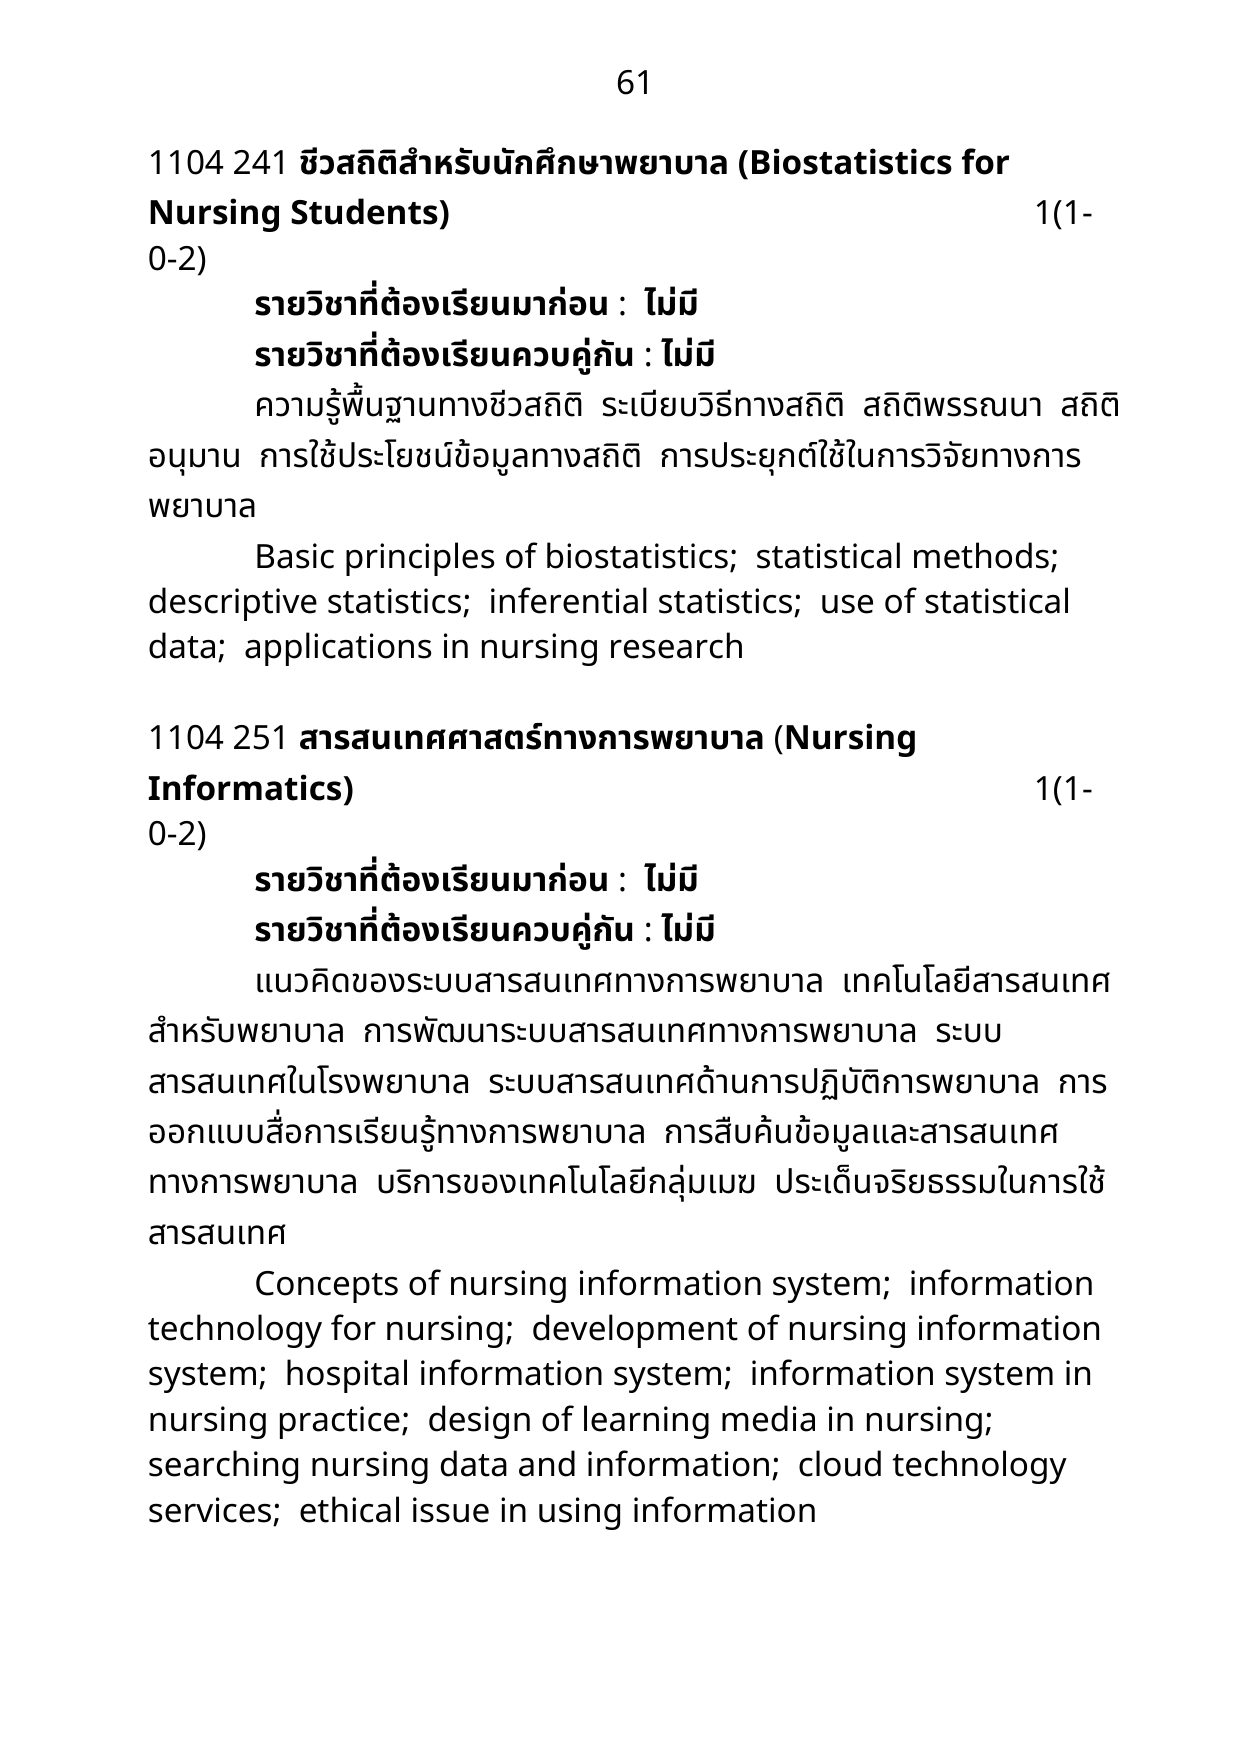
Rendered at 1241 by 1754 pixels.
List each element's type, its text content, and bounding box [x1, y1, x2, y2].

text Basic principles of biostatistics; statistical methods; descriptive statistics; inferential statistics; use of statistical data; applications in nursing research [148, 532, 1122, 669]
text 1104 241 ชีวสถิติสำหรับนักศึกษาพยาบาล (Biostatistics for Nursing Students) 1(1-0-2) [148, 138, 1122, 280]
text รายวิชาที่ต้องเรียนควบคู่กัน : ไม่มี [148, 906, 1122, 957]
text 1104 251 สารสนเทศศาสตร์ทางการพยาบาล (Nursing Informatics) 1(1-0-2) [148, 714, 1122, 856]
text Concepts of nursing information system; information technology for nursing; development of nursing information system; hospital information system; information system in nursing practice; design of learning media in nursing; searching nursing data and information; cloud technology services; ethical issue in using information [148, 1259, 1122, 1532]
text แนวคิดของระบบสารสนเทศทางการพยาบาล เทคโนโลยีสารสนเทศสำหรับพยาบาล การพัฒนาระบบสารสนเทศทางการพยาบาล ระบบสารสนเทศในโรงพยาบาล ระบบสารสนเทศด้านการปฏิบัติการพยาบาล การออกแบบสื่อการเรียนรู้ทางการพยาบาล การสืบค้นข้อมูลและสารสนเทศทางการพยาบาล บริการของเทคโนโลยีกลุ่มเมฆ ประเด็นจริยธรรมในการใช้สารสนเทศ [148, 957, 1122, 1259]
text ความรู้พื้นฐานทางชีวสถิติ ระเบียบวิธีทางสถิติ สถิติพรรณนา สถิติอนุมาน การใช้ประโยชน์ข้อมูลทางสถิติ การประยุกต์ใช้ในการวิจัยทางการพยาบาล [148, 381, 1122, 532]
text รายวิชาที่ต้องเรียนมาก่อน : ไม่มี [148, 856, 1122, 906]
text รายวิชาที่ต้องเรียนมาก่อน : ไม่มี [148, 280, 1122, 331]
text รายวิชาที่ต้องเรียนควบคู่กัน : ไม่มี [148, 331, 1122, 381]
